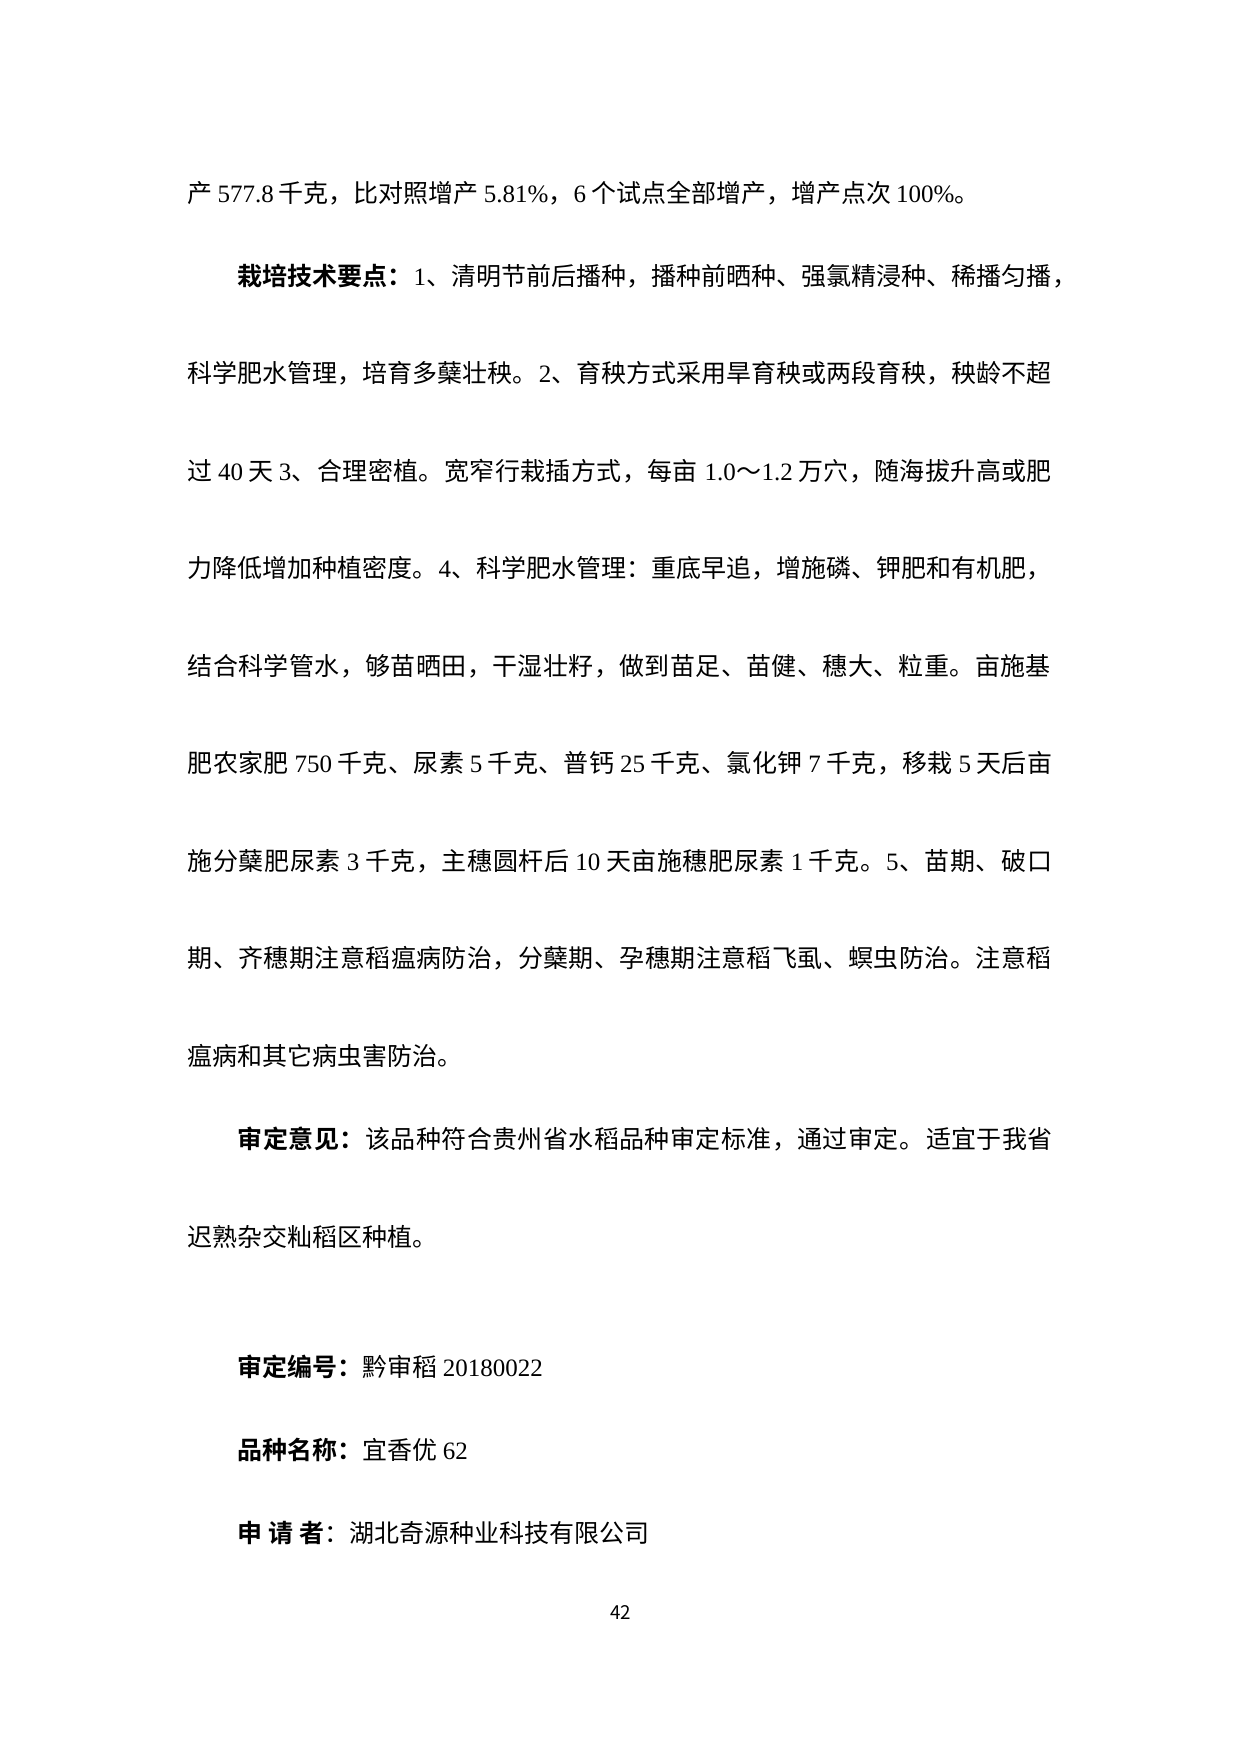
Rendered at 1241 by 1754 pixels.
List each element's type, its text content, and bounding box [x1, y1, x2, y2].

text 栽培技术要点：1、清明节前后播种，播种前晒种、强氯精浸种、稀播匀播，科学肥水管理，培育多蘖壮秧。2、育秧方式采用旱育秧或两段育秧，秧龄不超过40天3、合理密植。宽窄行栽插方式，每亩1.0～1.2万穴，随海拔升高或肥力降低增加种植密度。4、科学肥水管理：重底早追，增施磷、钾肥和有机肥，结合科学管水，够苗晒田，干湿壮籽，做到苗足、苗健、穗大、粒重。亩施基肥农家肥750千克、尿素5千克、普钙25千克、氯化钾7千克，移栽5天后亩施分蘖肥尿素3千克，主穗圆杆后10天亩施穗肥尿素1千克。5、苗期、破口期、齐穗期注意稻瘟病防治，分蘖期、孕穗期注意稻飞虱、螟虫防治。注意稻瘟病和其它病虫害防治。 [187, 242, 1053, 1087]
text 审定编号：黔审稻20180022 [187, 1333, 1053, 1398]
text 审定意见：该品种符合贵州省水稻品种审定标准，通过审定。适宜于我省迟熟杂交籼稻区种植。 [187, 1105, 1053, 1268]
text 品种名称：宜香优62 [187, 1416, 1053, 1481]
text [187, 159, 1053, 224]
text 申 请 者：湖北奇源种业科技有限公司 [187, 1499, 1053, 1564]
